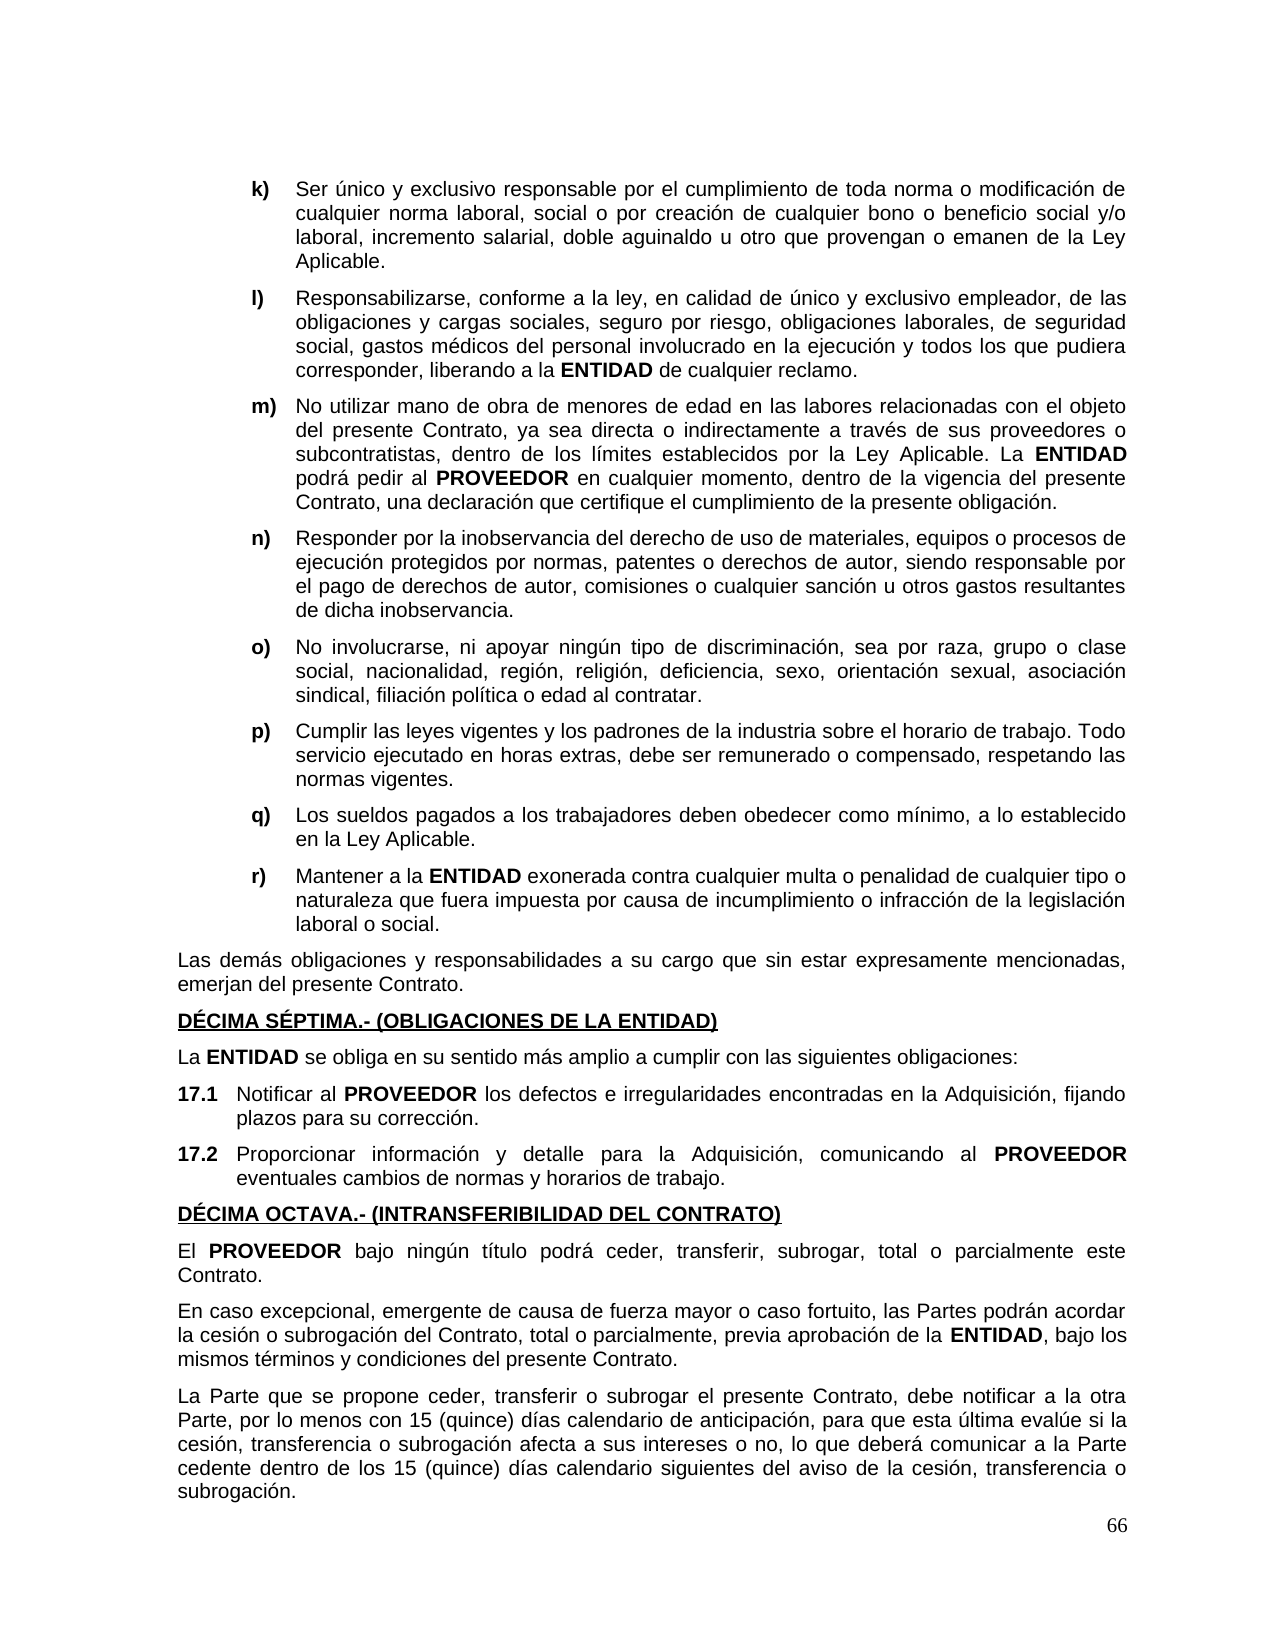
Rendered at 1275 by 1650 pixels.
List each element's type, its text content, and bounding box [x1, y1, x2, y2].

text DÉCIMA OCTAVA.- (INTRANSFERIBILIDAD DEL CONTRATO) [177, 1202, 1127, 1226]
list Los sueldos pagados a los trabajadores deben obedecer como mínimo, a lo establecido en la Ley Aplicable. [251, 803, 1127, 851]
text DÉCIMA SÉPTIMA.- (OBLIGACIONES DE LA ENTIDAD) [177, 1008, 1127, 1032]
list No involucrarse, ni apoyar ningún tipo de discriminación, sea por raza, grupo o clase social, nacionalidad, región, religión, deficiencia, sexo, orientación sexual, asociación sindical, filiación política o edad al contratar. [251, 634, 1127, 706]
list Cumplir las leyes vigentes y los padrones de la industria sobre el horario de trabajo. Todo servicio ejecutado en horas extras, debe ser remunerado o compensado, respetando las normas vigentes. [251, 719, 1127, 791]
text En caso excepcional, emergente de causa de fuerza mayor o caso fortuito, las Partes podrán acordar la cesión o subrogación del Contrato, total o parcialmente, previa aprobación de la ENTIDAD, bajo los mismos términos y condiciones del presente Contrato. [177, 1299, 1127, 1371]
text 17.1 Notificar al PROVEEDOR los defectos e irregularidades encontradas en la Adquisición, fijando plazos para su corrección. [177, 1081, 1127, 1129]
text 17.2 Proporcionar información y detalle para la Adquisición, comunicando al PROVEEDOR eventuales cambios de normas y horarios de trabajo. [177, 1142, 1127, 1190]
text La Parte que se propone ceder, transferir o subrogar el presente Contrato, debe notificar a la otra Parte, por lo menos con 15 (quince) días calendario de anticipación, para que esta última evalúe si la cesión, transferencia o subrogación afecta a sus intereses o no, lo que deberá comunicar a la Parte cedente dentro de los 15 (quince) días calendario siguientes del aviso de la cesión, transferencia o subrogación. [177, 1383, 1128, 1503]
text La ENTIDAD se obliga en su sentido más amplio a cumplir con las siguientes obligaciones: [177, 1045, 1127, 1069]
list Responder por la inobservancia del derecho de uso de materiales, equipos o procesos de ejecución protegidos por normas, patentes o derechos de autor, siendo responsable por el pago de derechos de autor, comisiones o cualquier sanción u otros gastos resultantes de dicha inobservancia. [251, 526, 1127, 622]
list Ser único y exclusivo responsable por el cumplimiento de toda norma o modificación de cualquier norma laboral, social o por creación de cualquier bono o beneficio social y/o laboral, incremento salarial, doble aguinaldo u otro que provengan o emanen de la Ley Aplicable. [251, 177, 1127, 273]
text El PROVEEDOR bajo ningún título podrá ceder, transferir, subrogar, total o parcialmente este Contrato. [177, 1239, 1127, 1287]
list Responsabilizarse, conforme a la ley, en calidad de único y exclusivo empleador, de las obligaciones y cargas sociales, seguro por riesgo, obligaciones laborales, de seguridad social, gastos médicos del personal involucrado en la ejecución y todos los que pudiera corresponder, liberando a la ENTIDAD de cualquier reclamo. [251, 286, 1127, 381]
text Las demás obligaciones y responsabilidades a su cargo que sin estar expresamente mencionadas, emerjan del presente Contrato. [177, 948, 1127, 996]
list No utilizar mano de obra de menores de edad en las labores relacionadas con el objeto del presente Contrato, ya sea directa o indirectamente a través de sus proveedores o subcontratistas, dentro de los límites establecidos por la Ley Aplicable. La ENTIDAD podrá pedir al PROVEEDOR en cualquier momento, dentro de la vigencia del presente Contrato, una declaración que certifique el cumplimiento de la presente obligación. [251, 394, 1127, 514]
list Mantener a la ENTIDAD exonerada contra cualquier multa o penalidad de cualquier tipo o naturaleza que fuera impuesta por causa de incumplimiento o infracción de la legislación laboral o social. [251, 864, 1127, 936]
